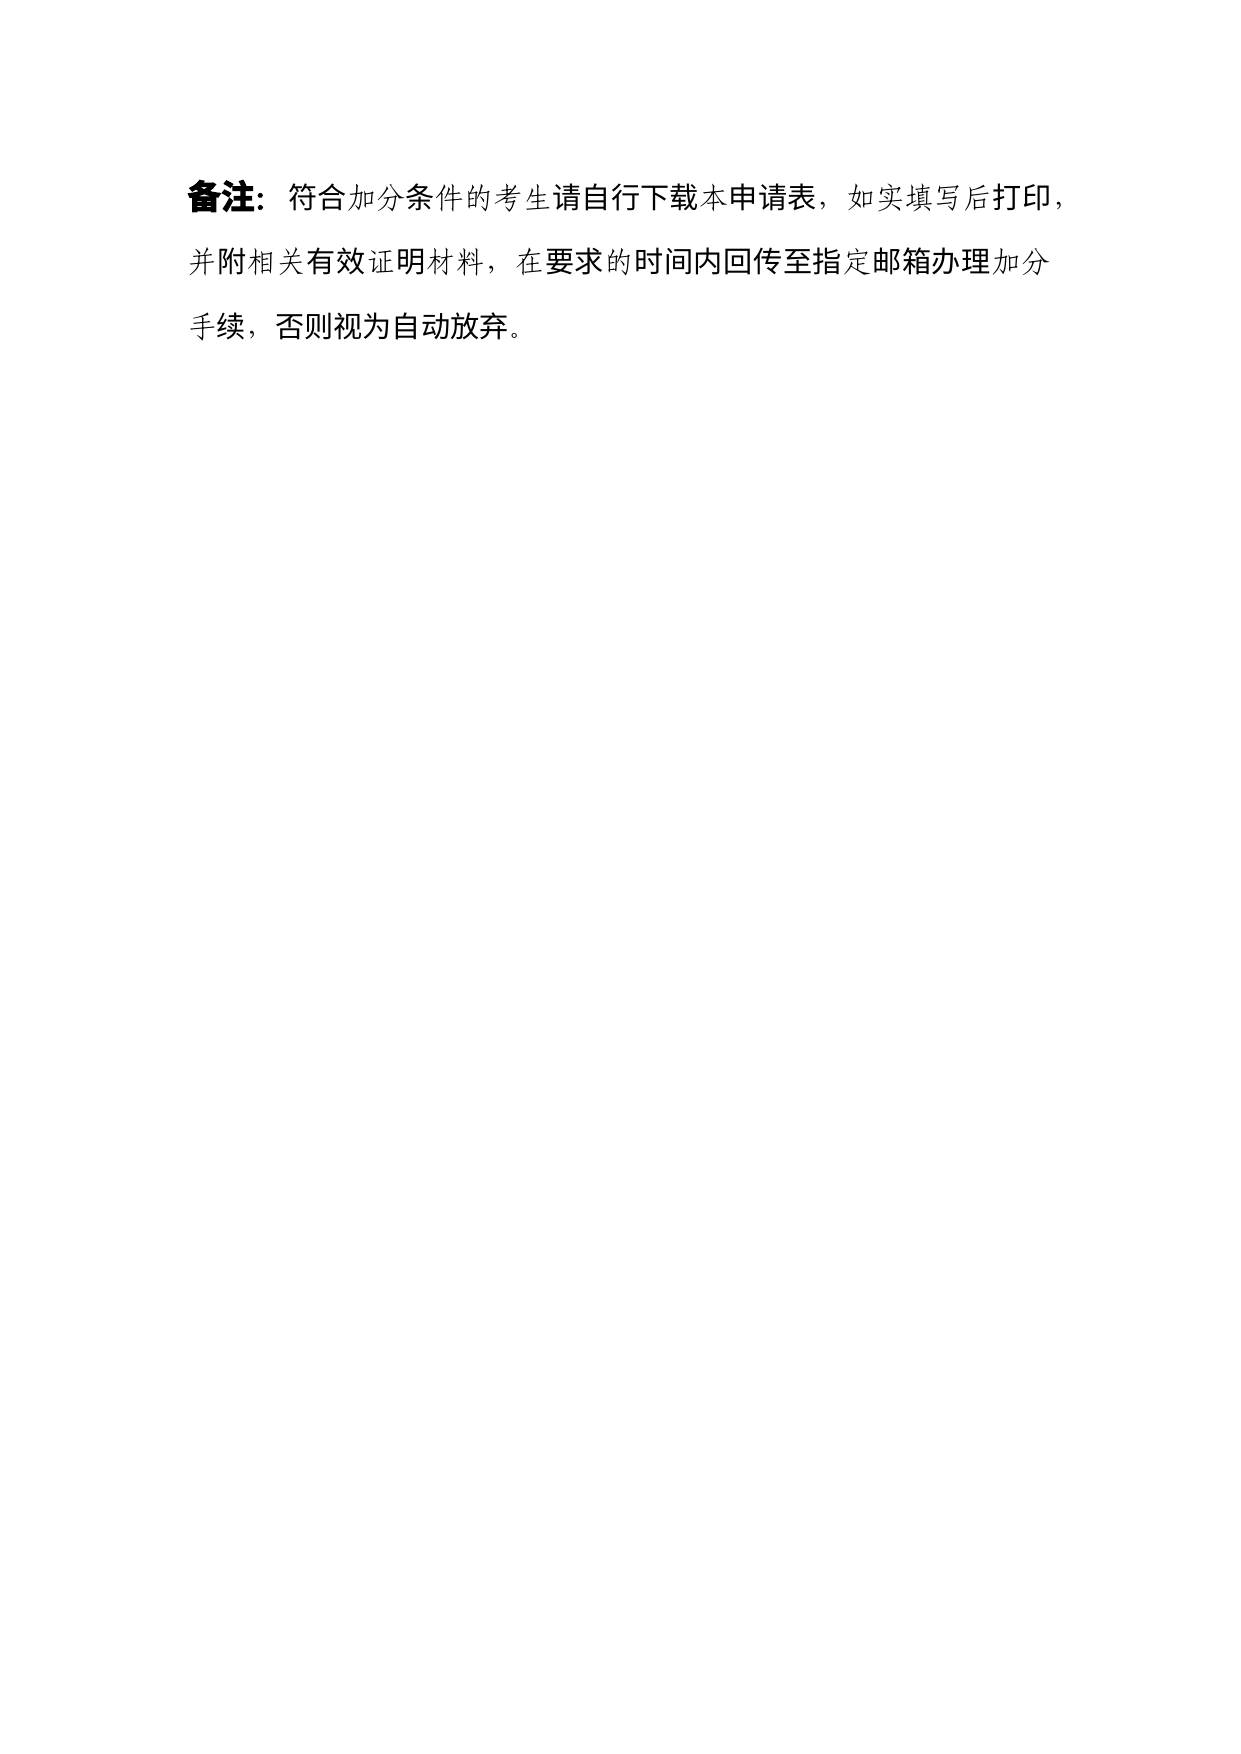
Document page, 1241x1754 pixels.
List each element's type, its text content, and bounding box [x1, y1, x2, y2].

text 备注：符合加分条件的考生请自行下载本申请表，如实填写后打印，并附相关有效证明材料，在要求的时间内回传至指定邮箱办理加分手续，否则视为自动放弃。 [187, 162, 1053, 357]
